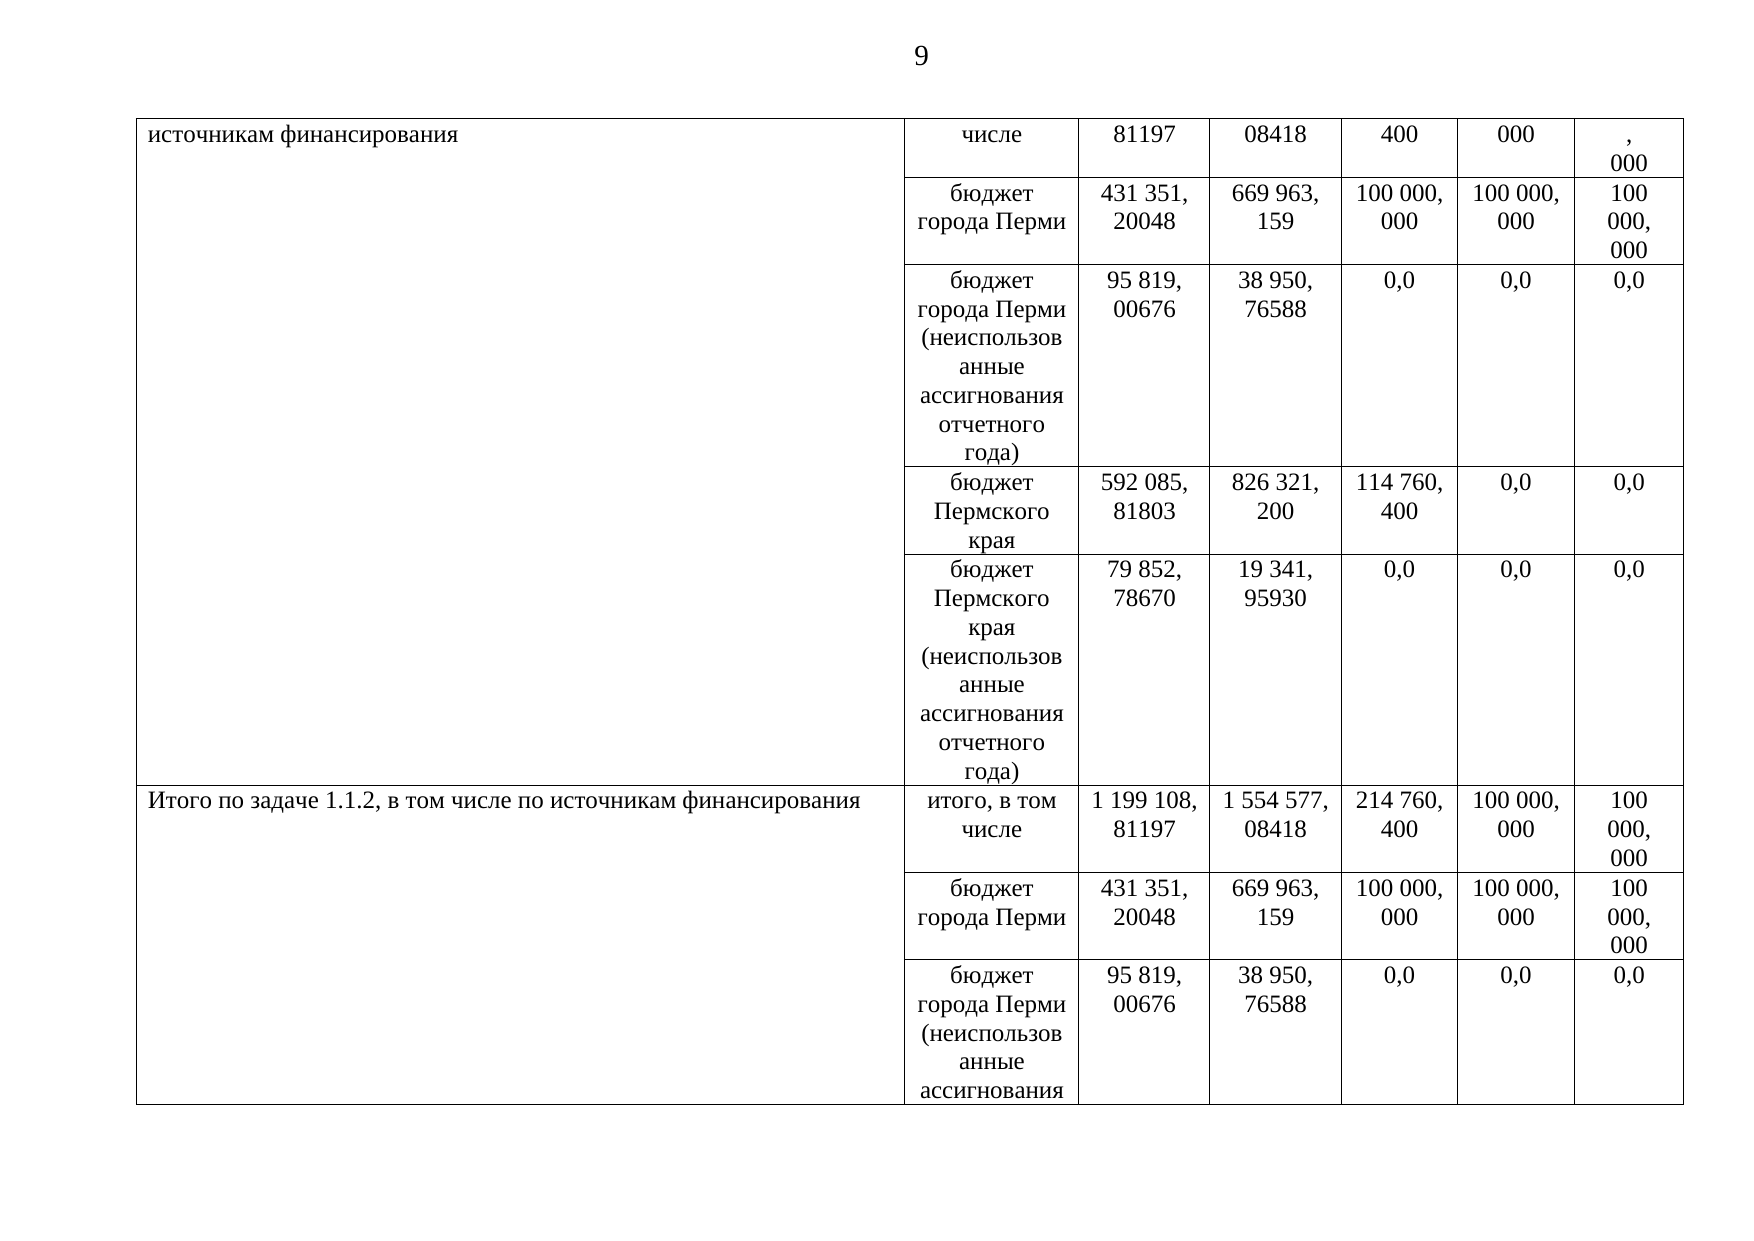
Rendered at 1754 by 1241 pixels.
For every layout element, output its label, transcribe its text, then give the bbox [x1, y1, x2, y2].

table_cell 0,0 [1575, 960, 1683, 1104]
table_cell 669 963, 159 [1210, 873, 1341, 959]
table_cell 0,0 [1575, 265, 1683, 466]
table_cell 100 000, 000 [1342, 178, 1457, 264]
table_cell 0,0 [1458, 960, 1574, 1104]
table_cell 38 950, 76588 [1210, 960, 1341, 1104]
table_cell 100 000, 000 [1575, 178, 1683, 264]
table_cell 1 199 108, 81197 [1079, 119, 1209, 177]
table_cell бюджет Пермского края [905, 467, 1078, 553]
table_cell 100 000, 000 [1575, 119, 1683, 177]
table_cell 0,0 [1458, 555, 1574, 784]
table_cell 19 341, 95930 [1210, 555, 1341, 784]
table_cell 214 760, 400 [1342, 119, 1457, 177]
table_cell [137, 119, 904, 784]
table_cell 100 000, 000 [1575, 873, 1683, 959]
table_cell 0,0 [1575, 555, 1683, 784]
table_cell 1 554 577,08418 [1210, 119, 1341, 177]
table_cell 1 554 577,08418 [1210, 786, 1341, 872]
table_cell Итого по задаче 1.1.2, в том числе по источникам финансирования [137, 786, 904, 1104]
table_cell 431 351, 20048 [1079, 873, 1209, 959]
table_cell 0,0 [1342, 555, 1457, 784]
table_cell 100 000, 000 [1458, 119, 1574, 177]
table_cell 214 760, 400 [1342, 786, 1457, 872]
table_cell 669 963, 159 [1210, 178, 1341, 264]
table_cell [905, 960, 1078, 1104]
table_cell 0,0 [1342, 265, 1457, 466]
table_cell 100 000, 000 [1342, 873, 1457, 959]
table_cell 826 321, 200 [1210, 467, 1341, 553]
table_cell 100 000, 000 [1575, 786, 1683, 872]
table_cell 100 000, 000 [1458, 786, 1574, 872]
table_cell 431 351, 20048 [1079, 178, 1209, 264]
table_cell 0,0 [1575, 467, 1683, 553]
table_cell 38 950, 76588 [1210, 265, 1341, 466]
table_cell итого, в том числе [905, 119, 1078, 177]
table_cell бюджет Пермского края (неиспользованные ассигнования отчетного года) [905, 555, 1078, 784]
table_cell 1 199 108, 81197 [1079, 786, 1209, 872]
table_cell 0,0 [1342, 960, 1457, 1104]
table_cell итого, в том числе [905, 786, 1078, 872]
table_cell 0,0 [1458, 265, 1574, 466]
table_cell 95 819, 00676 [1079, 960, 1209, 1104]
table_cell 0,0 [1458, 467, 1574, 553]
table_cell бюджет города Перми (неиспользованные ассигнования отчетного года) [905, 265, 1078, 466]
table_cell бюджет города Перми [905, 178, 1078, 264]
table_cell 592 085, 81803 [1079, 467, 1209, 553]
table_cell 100 000, 000 [1458, 178, 1574, 264]
table_cell 79 852, 78670 [1079, 555, 1209, 784]
table_cell бюджет города Перми [905, 873, 1078, 959]
table_cell 114 760, 400 [1342, 467, 1457, 553]
table_cell 95 819, 00676 [1079, 265, 1209, 466]
table_cell 100 000, 000 [1458, 873, 1574, 959]
